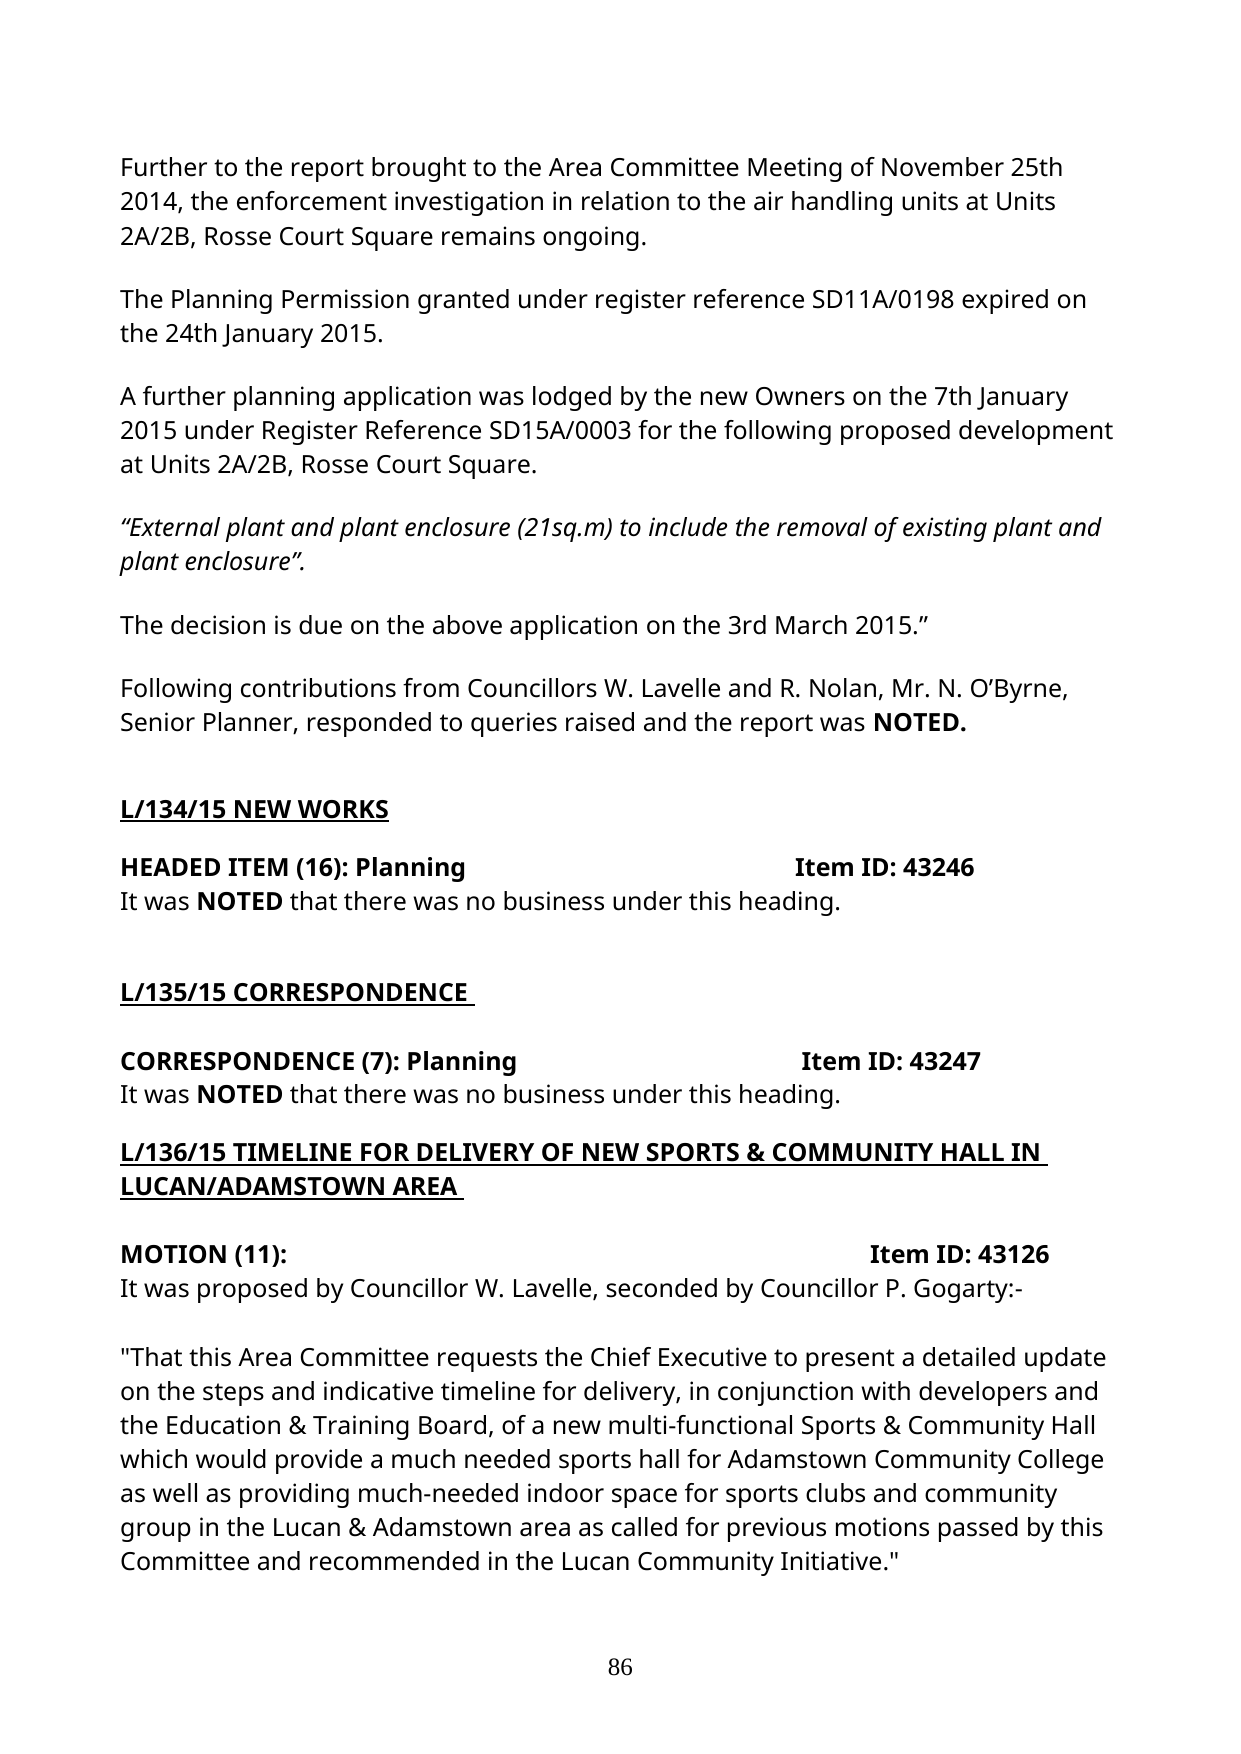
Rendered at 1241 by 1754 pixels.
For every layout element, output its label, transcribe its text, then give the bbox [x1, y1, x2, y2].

text The Planning Permission granted under register reference SD11A/0198 expired on the 24th January 2015. [120, 281, 1120, 349]
text Following contributions from Councillors W. Lavelle and R. Nolan, Mr. N. O’Byrne, Senior Planner, responded to queries raised and the report was NOTED. [120, 671, 1120, 739]
text “External plant and plant enclosure (21sq.m) to include the removal of existing plant and plant enclosure”. [120, 510, 1120, 578]
text The decision is due on the above application on the 3rd March 2015.” [120, 607, 1120, 641]
text It was proposed by Councillor W. Lavelle, seconded by Councillor P. Gogarty:- [120, 1271, 1120, 1305]
text L/134/15 NEW WORKS [120, 791, 1120, 826]
text CORRESPONDENCE (7): Planning Item ID: 43247 [120, 1043, 1120, 1077]
text It was NOTED that there was no business under this heading. [120, 883, 1120, 917]
text Further to the report brought to the Area Committee Meeting of November 25th 2014, the enforcement investigation in relation to the air handling units at Units 2A/2B, Rosse Court Square remains ongoing. [120, 150, 1120, 252]
text L/136/15 TIMELINE FOR DELIVERY OF NEW SPORTS & COMMUNITY HALL IN LUCAN/ADAMSTOWN AREA [120, 1135, 1120, 1203]
text L/135/15 CORRESPONDENCE [120, 975, 1120, 1009]
text A further planning application was lodged by the new Owners on the 7th January 2015 under Register Reference SD15A/0003 for the following proposed development at Units 2A/2B, Rosse Court Square. [120, 379, 1120, 481]
text It was NOTED that there was no business under this heading. [120, 1077, 1120, 1111]
text MOTION (11): Item ID: 43126 [120, 1237, 1120, 1271]
text "That this Area Committee requests the Chief Executive to present a detailed update on the steps and indicative timeline for delivery, in conjunction with developers and the Education & Training Board, of a new multi-functional Sports & Community Hall which would provide a much needed sports hall for Adamstown Community College as well as providing much-needed indoor space for sports clubs and community group in the Lucan & Adamstown area as called for previous motions passed by this Committee and recommended in the Lucan Community Initiative." [120, 1339, 1120, 1578]
text HEADED ITEM (16): Planning Item ID: 43246 [120, 849, 1120, 883]
